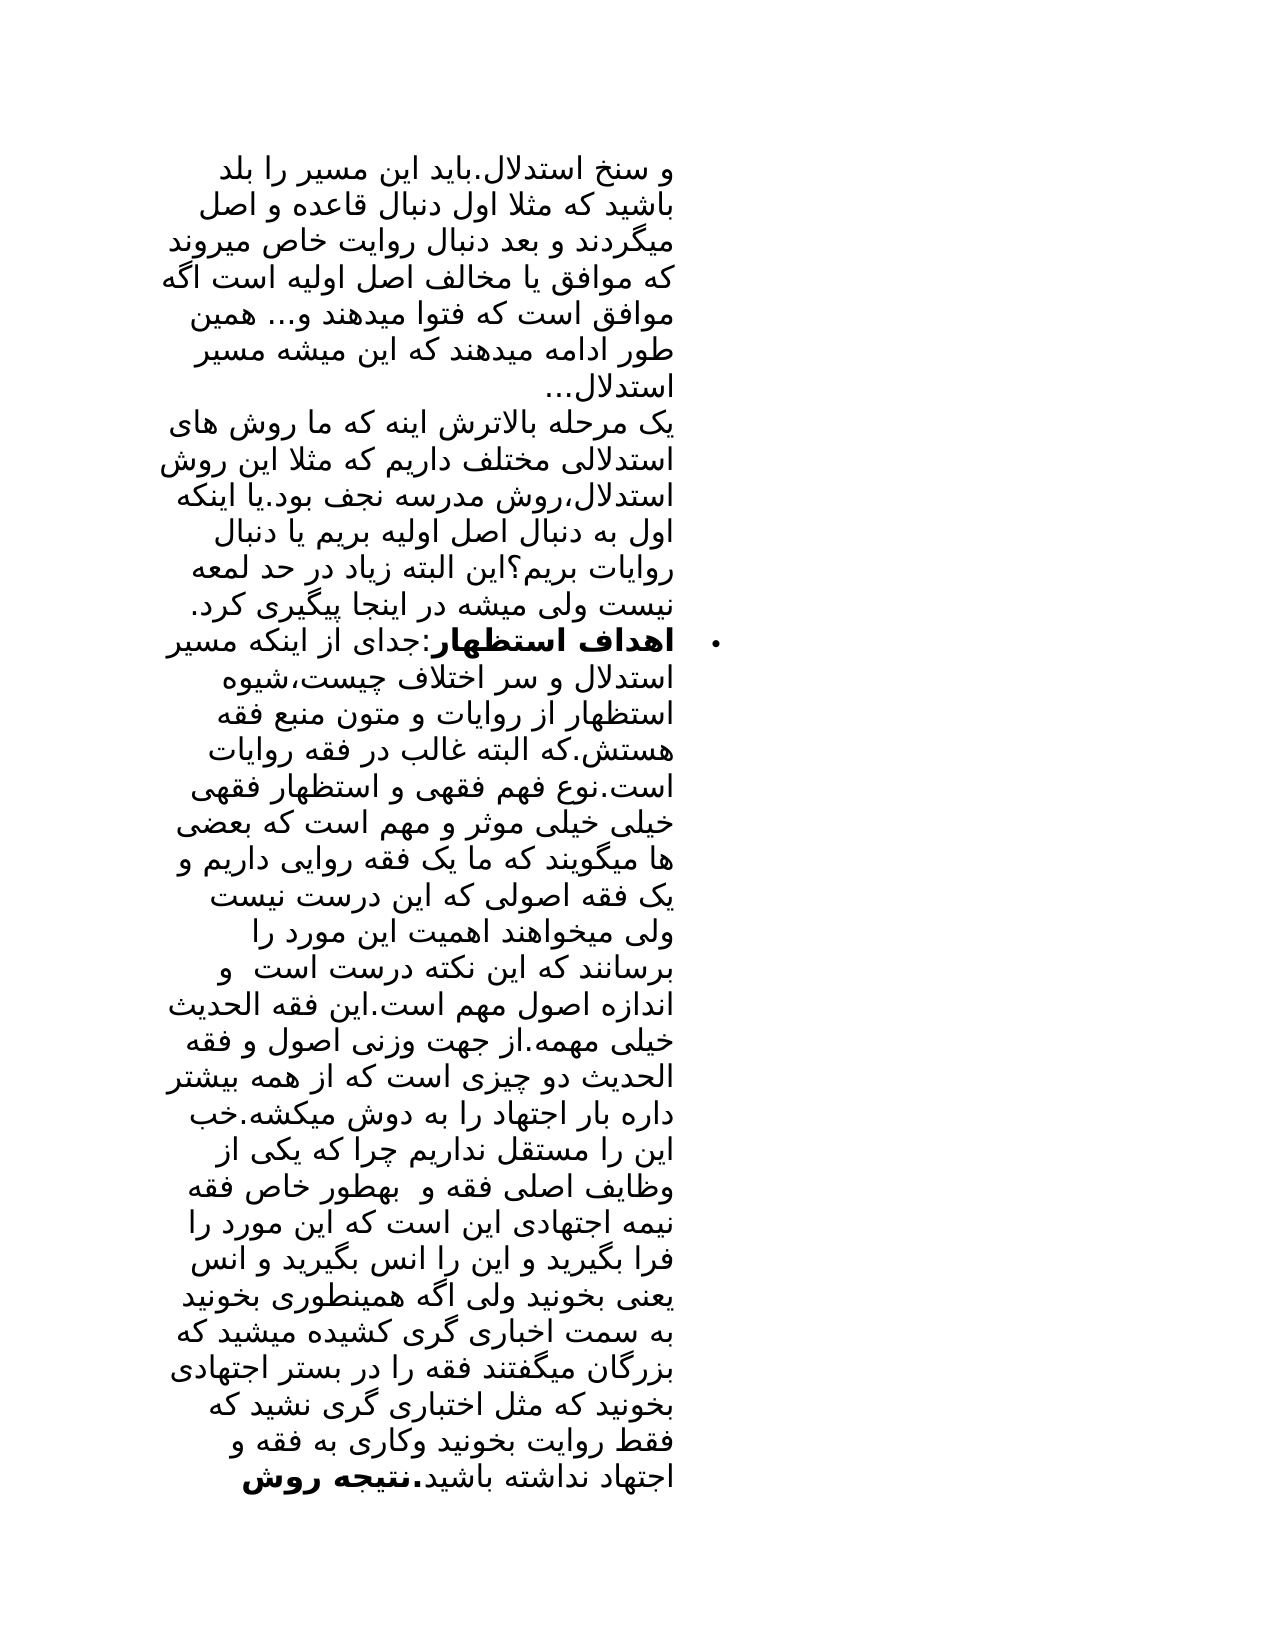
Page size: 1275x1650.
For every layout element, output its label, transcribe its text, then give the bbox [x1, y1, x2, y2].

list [150, 150, 712, 404]
text یک مرحله بالاترش اینه که ما روش های استدلالی مختلف داریم که مثلا این روش استدلال،روش مدرسه نجف بود.یا اینکه اول به دنبال اصل اولیه بریم یا دنبال روایات بریم؟این البته زیاد در حد لمعه نیست ولی میشه در اینجا پیگیری کرد. [150, 404, 675, 623]
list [150, 623, 712, 1495]
